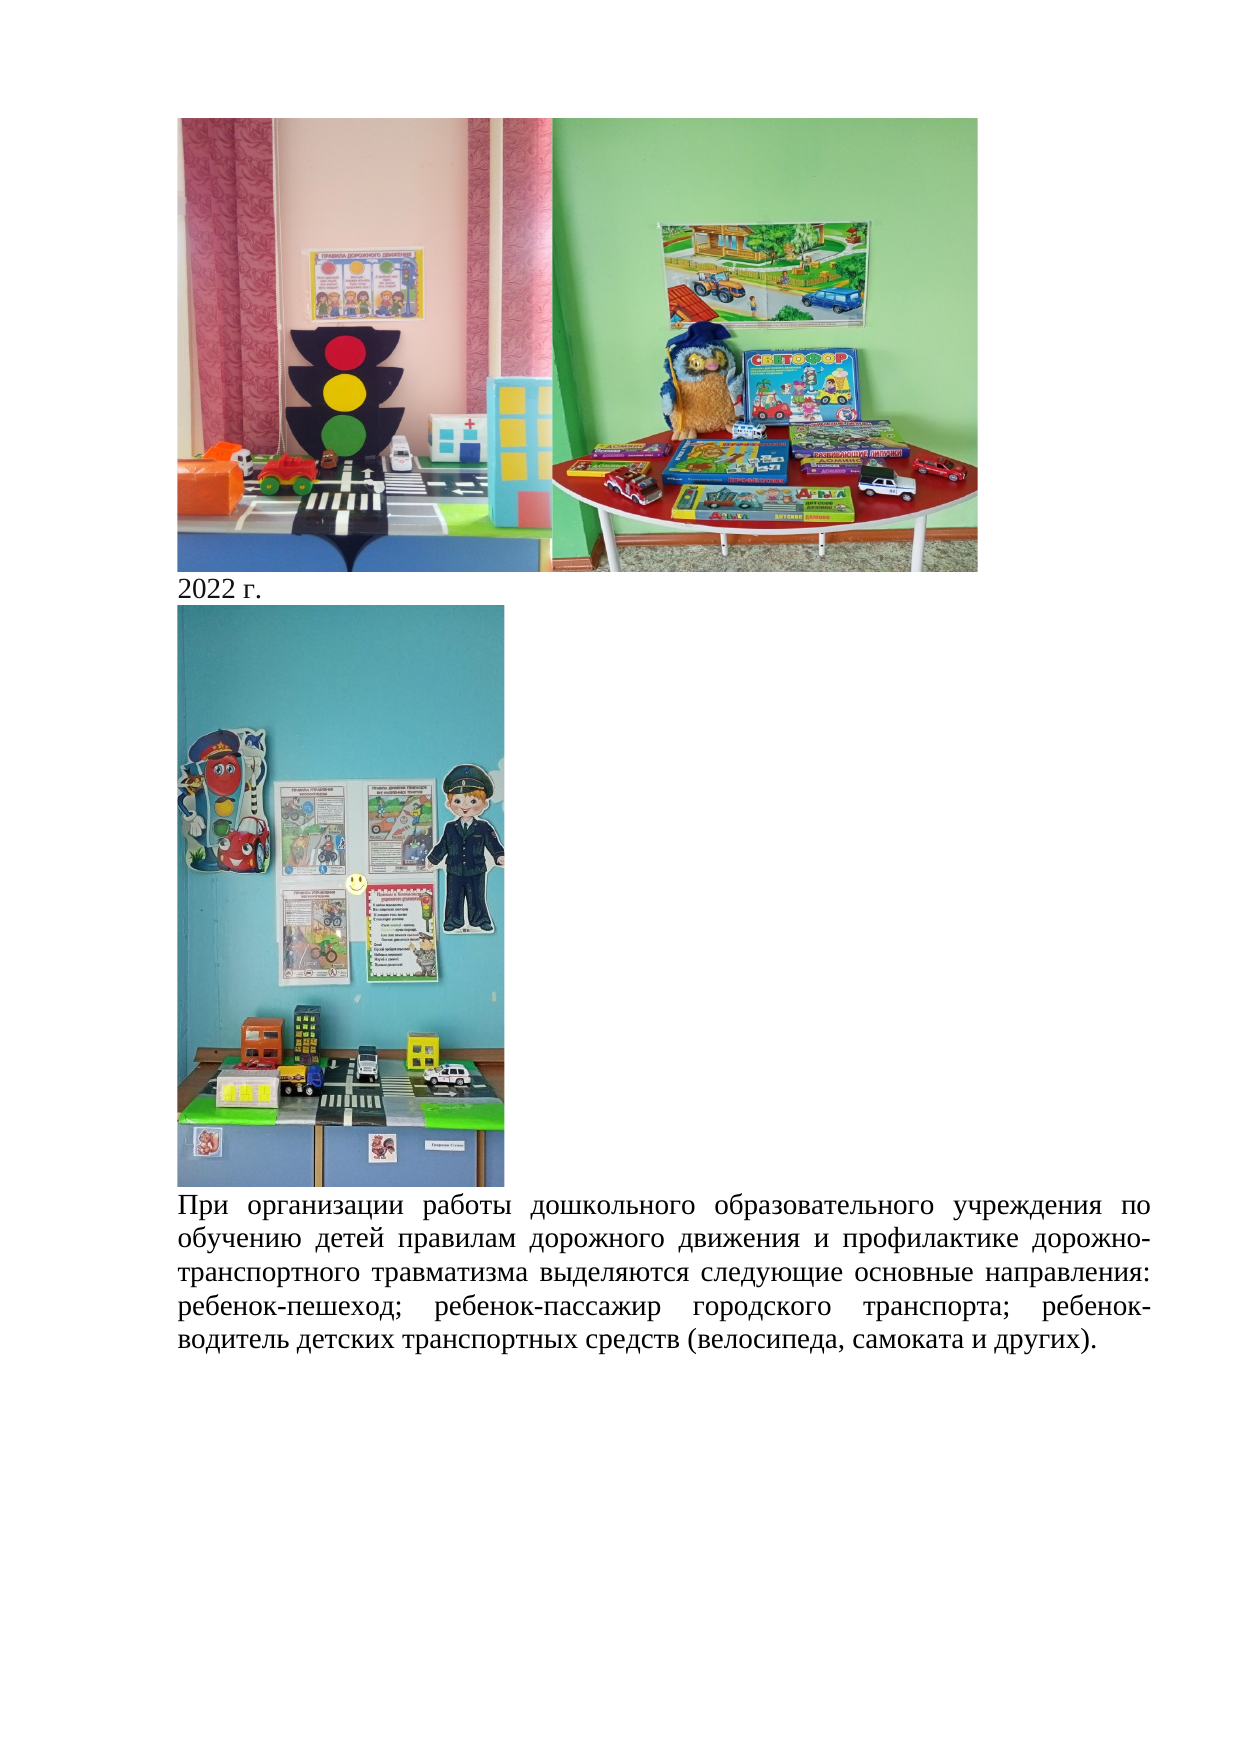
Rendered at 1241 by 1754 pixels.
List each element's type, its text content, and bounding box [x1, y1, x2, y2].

picture [177, 605, 505, 1187]
text При организации работы дошкольного образовательного учреждения по обучению детей правилам дорожного движения и профилактике дорожно-транспортного травматизма выделяются следующие основные направления: ребенок-пешеход; ребенок-пассажир городского транспорта; ребенок-водитель детских транспортных средств (велосипеда, самоката и других). [177, 1187, 1152, 1355]
text 2022 г. [177, 572, 1152, 605]
picture [177, 118, 978, 572]
